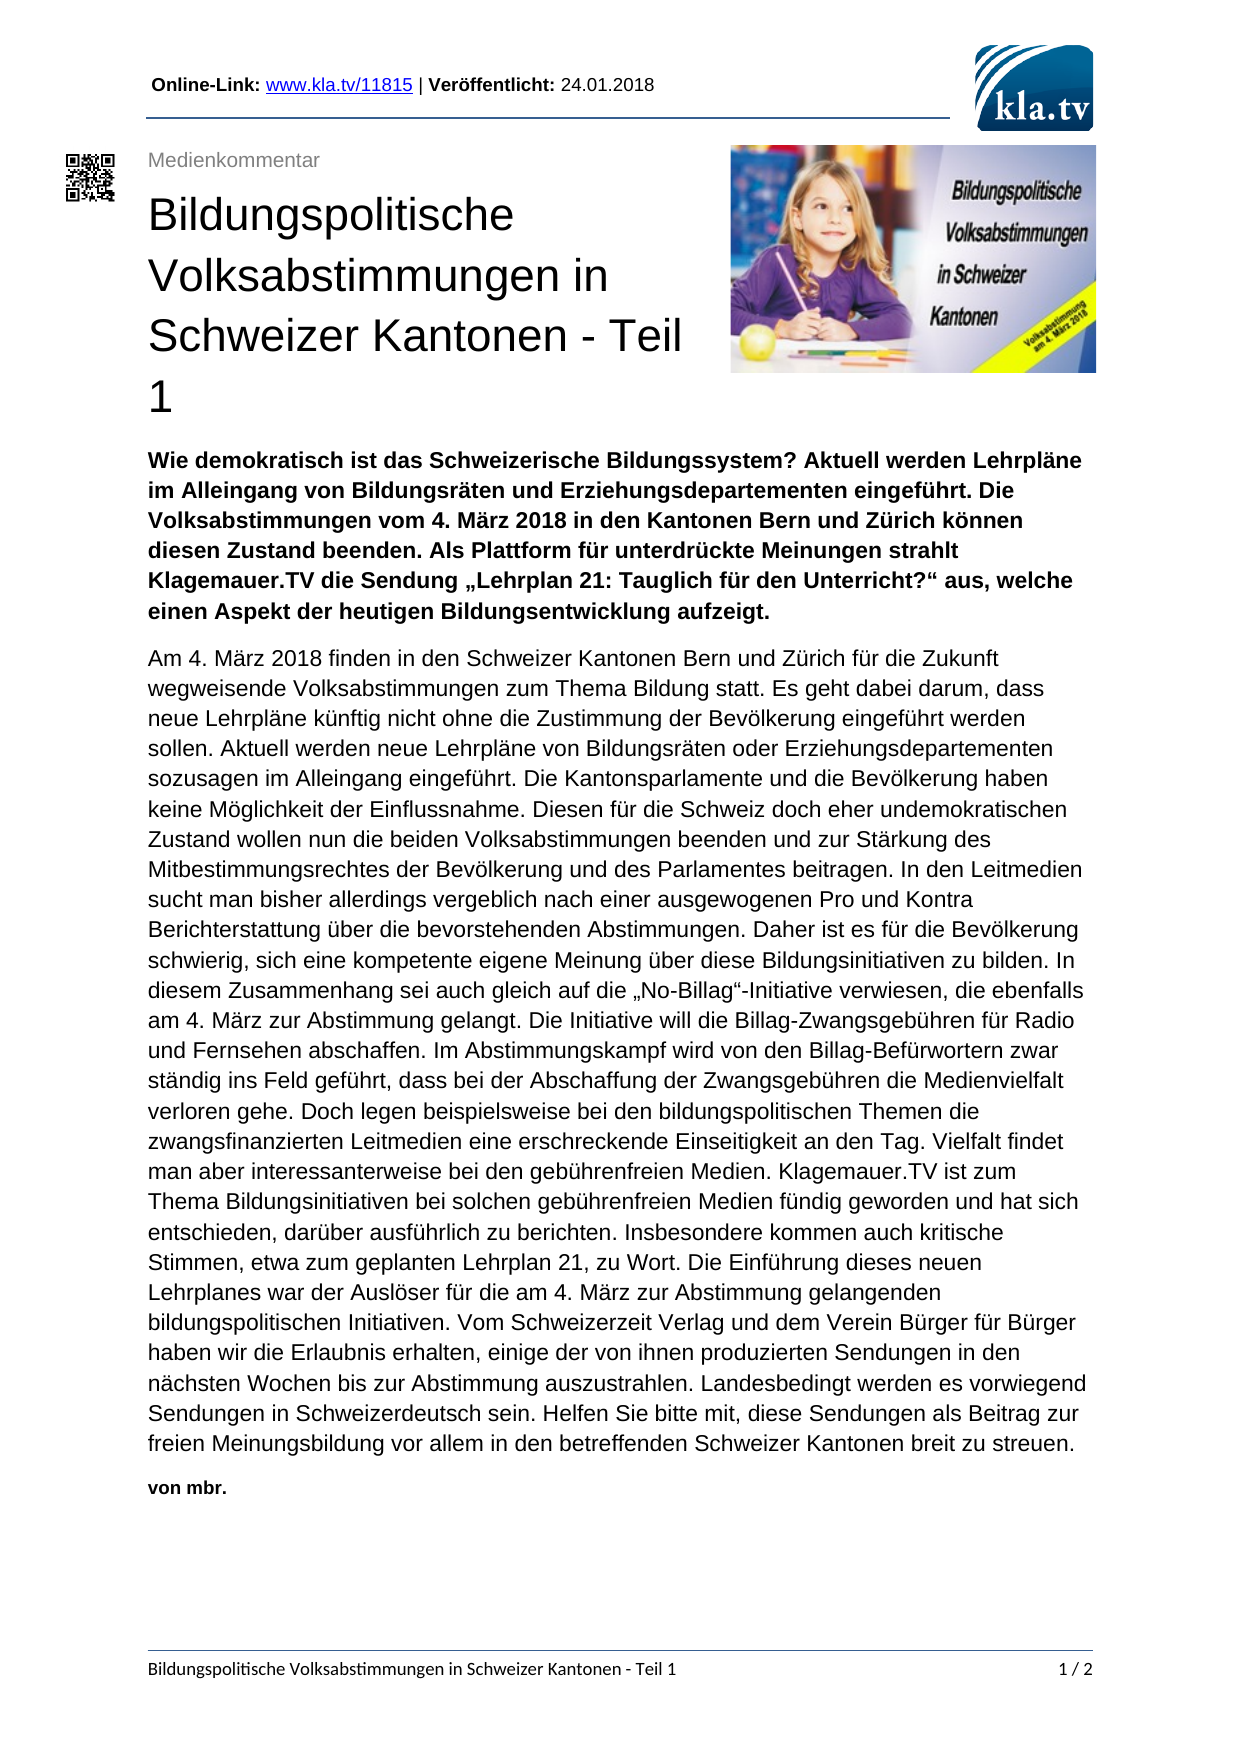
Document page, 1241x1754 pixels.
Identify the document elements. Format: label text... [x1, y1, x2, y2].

text von mbr. [148, 1477, 1093, 1498]
text Wie demokratisch ist das Schweizerische Bildungssystem? Aktuell werden Lehrpläne im Alleingang von Bildungsräten und Erziehungsdepartementen eingeführt. Die Volksabstimmungen vom 4. März 2018 in den Kantonen Bern und Zürich können diesen Zustand beenden. Als Plattform für unterdrückte Meinungen strahlt Klagemauer.TV die Sendung „Lehrplan 21: Tauglich für den Unterricht?“ aus, welche einen Aspekt der heutigen Bildungsentwicklung aufzeigt. [148, 447, 1093, 624]
text Medienkommentar [148, 148, 1093, 172]
text Bildungspolitische Volksabstimmungen in Schweizer Kantonen - Teil 1 [148, 188, 1093, 422]
text Am 4. März 2018 finden in den Schweizer Kantonen Bern und Zürich für die Zukunft wegweisende Volksabstimmungen zum Thema Bildung statt. Es geht dabei darum, dass neue Lehrpläne künftig nicht ohne die Zustimmung der Bevölkerung eingeführt werden sollen. Aktuell werden neue Lehrpläne von Bildungsräten oder Erziehungsdepartementen sozusagen im Alleingang eingeführt. Die Kantonsparlamente und die Bevölkerung haben keine Möglichkeit der Einflussnahme. Diesen für die Schweiz doch eher undemokratischen Zustand wollen nun die beiden Volksabstimmungen beenden und zur Stärkung des Mitbestimmungsrechtes der Bevölkerung und des Parlamentes beitragen. In den Leitmedien sucht man bisher allerdings vergeblich nach einer ausgewogenen Pro und Kontra Berichterstattung über die bevorstehenden Abstimmungen. Daher ist es für die Bevölkerung schwierig, sich eine kompetente eigene Meinung über diese Bildungsinitiativen zu bilden. In diesem Zusammenhang sei auch gleich auf die „No-Billag“-Initiative verwiesen, die ebenfalls am 4. März zur Abstimmung gelangt. Die Initiative will die Billag-Zwangsgebühren für Radio und Fernsehen abschaffen. Im Abstimmungskampf wird von den Billag-Befürwortern zwar ständig ins Feld geführt, dass bei der Abschaffung der Zwangsgebühren die Medienvielfalt verloren gehe. Doch legen beispielsweise bei den bildungspolitischen Themen die zwangsfinanzierten Leitmedien eine erschreckende Einseitigkeit an den Tag. Vielfalt findet man aber interessanterweise bei den gebührenfreien Medien. Klagemauer.TV ist zum Thema Bildungsinitiativen bei solchen gebührenfreien Medien fündig geworden und hat sich entschieden, darüber ausführlich zu berichten. Insbesondere kommen auch kritische Stimmen, etwa zum geplanten Lehrplan 21, zu Wort. Die Einführung dieses neuen Lehrplanes war der Auslöser für die am 4. März zur Abstimmung gelangenden bildungspolitischen Initiativen. Vom Schweizerzeit Verlag und dem Verein Bürger für Bürger haben wir die Erlaubnis erhalten, einige der von ihnen produzierten Sendungen in den nächsten Wochen bis zur Abstimmung auszustrahlen. Landesbedingt werden es vorwiegend Sendungen in Schweizerdeutsch sein. Helfen Sie bitte mit, diese Sendungen als Beitrag zur freien Meinungsbildung vor allem in den betreffenden Schweizer Kantonen breit zu streuen. [148, 644, 1093, 1456]
